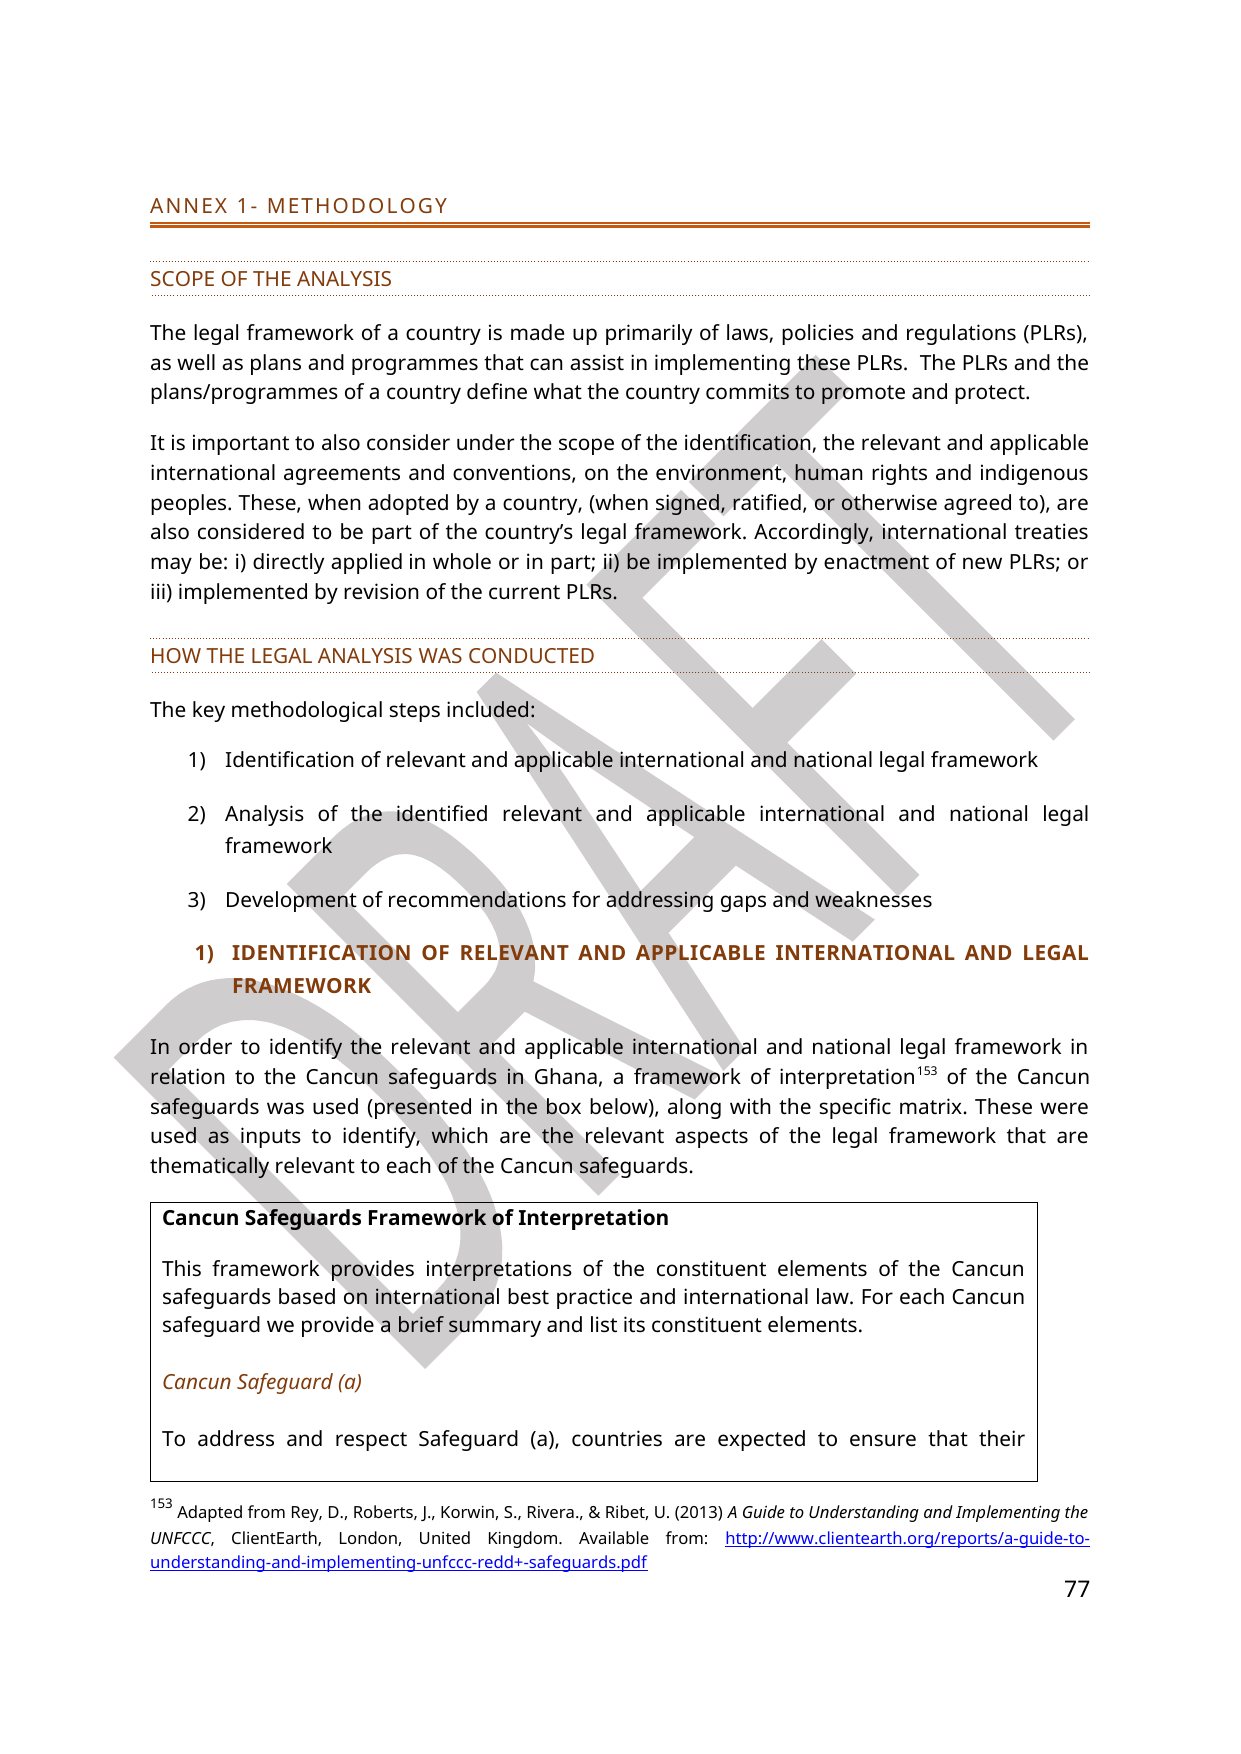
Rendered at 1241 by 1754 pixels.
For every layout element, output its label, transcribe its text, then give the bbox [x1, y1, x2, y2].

list Analysis of the identified relevant and applicable international and national legal framework [187, 799, 1090, 860]
text In order to identify the relevant and applicable international and national legal framework in relation to the Cancun safeguards in Ghana, a framework of interpretation of the Cancun safeguards was used (presented in the box below), along with the specific matrix. These were used as inputs to identify, which are the relevant aspects of the legal framework that are thematically relevant to each of the Cancun safeguards. [150, 1032, 1090, 1180]
subtitle Scope of the Analysis [150, 261, 1090, 296]
subtitle How THE Legal analysis WAS CONDUCTED [150, 638, 1090, 673]
text The legal framework of a country is made up primarily of laws, policies and regulations (PLRs), as well as plans and programmes that can assist in implementing these PLRs. The PLRs and the plans/programmes of a country define what the country commits to promote and protect. [150, 318, 1090, 406]
list Identification of relevant and applicable international and national legal framework [187, 746, 1090, 774]
subtitle Identification of relevant and applicable international and legal framework [194, 938, 1090, 999]
text The key methodological steps included: [150, 695, 1090, 723]
subtitle Annex 1- Methodology [150, 192, 1090, 222]
list Development of recommendations for addressing gaps and weaknesses [187, 885, 1090, 913]
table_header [151, 1203, 1037, 1481]
text It is important to also consider under the scope of the identification, the relevant and applicable international agreements and conventions, on the environment, human rights and indigenous peoples. These, when adopted by a country, (when signed, ratified, or otherwise agreed to), are also considered to be part of the country’s legal framework. Accordingly, international treaties may be: i) directly applied in whole or in part; ii) be implemented by enactment of new PLRs; or iii) implemented by revision of the current PLRs. [150, 428, 1090, 606]
